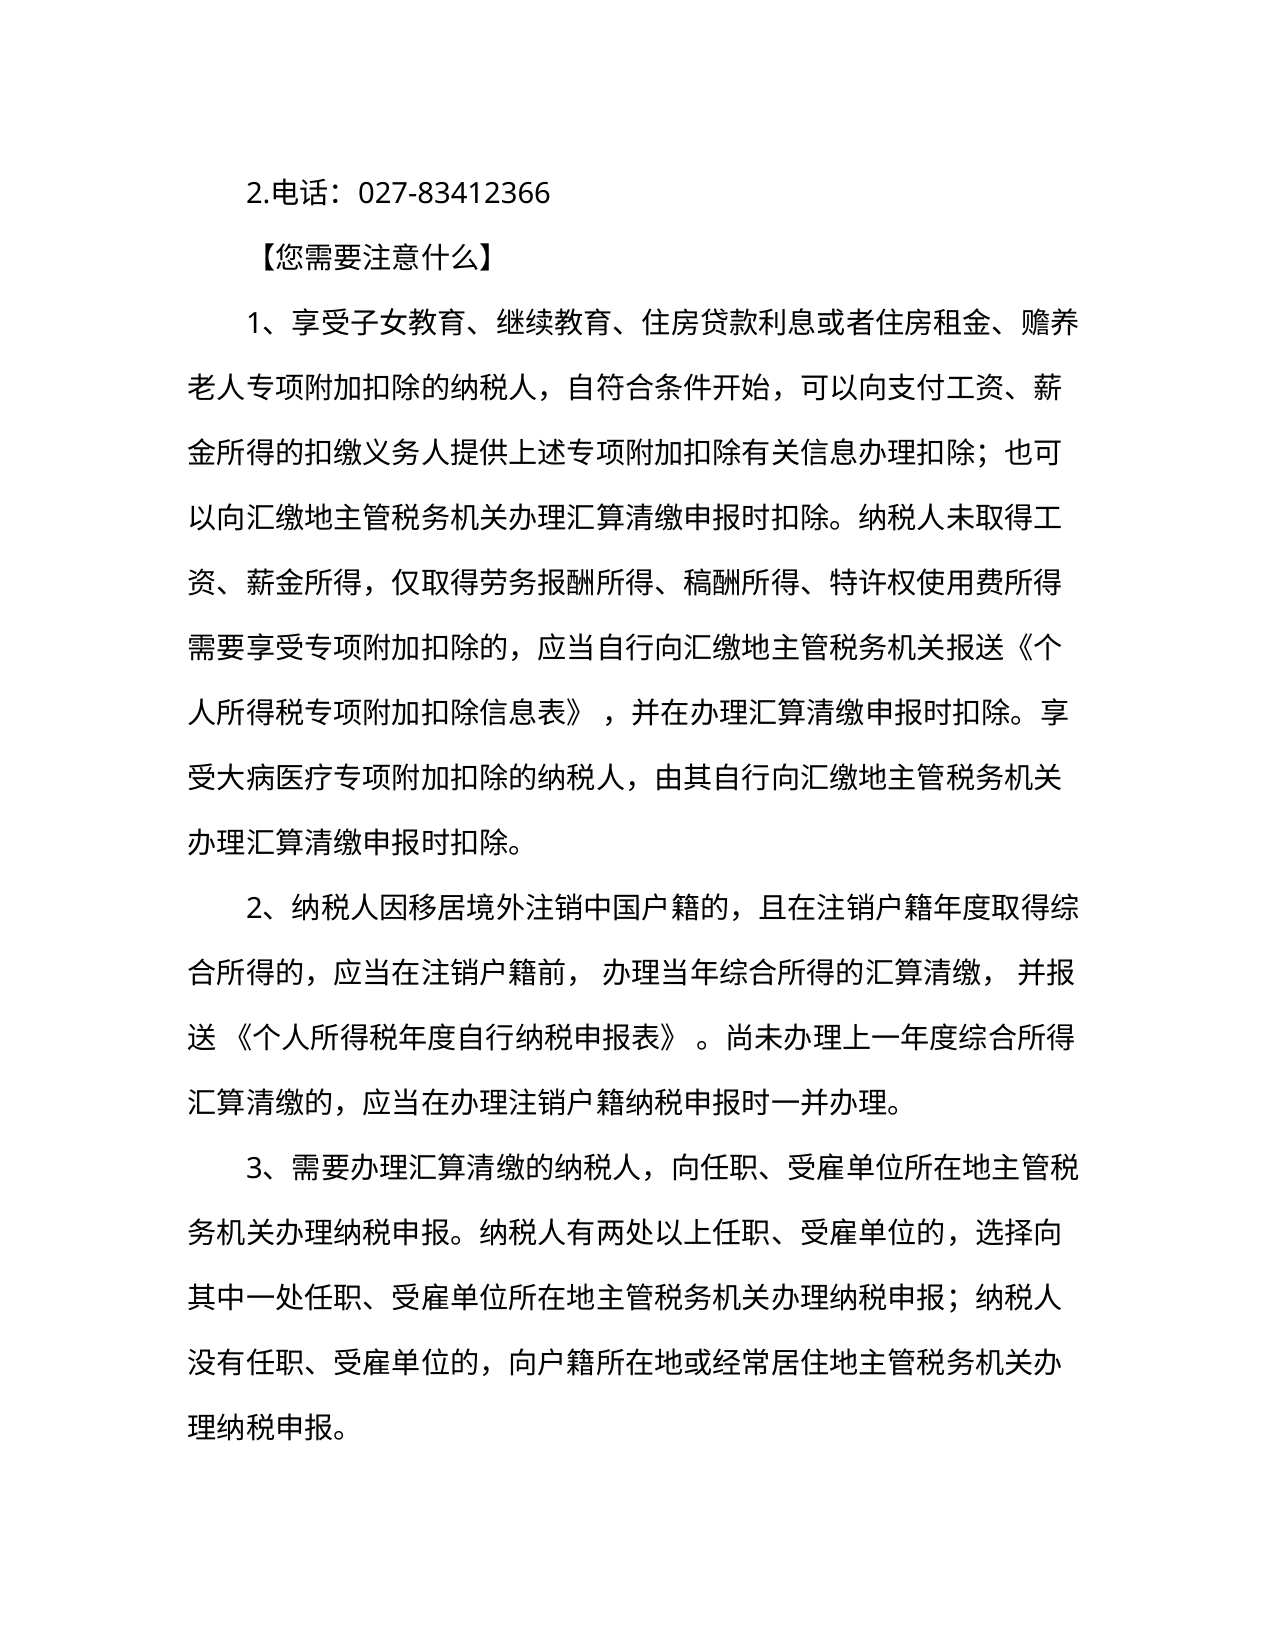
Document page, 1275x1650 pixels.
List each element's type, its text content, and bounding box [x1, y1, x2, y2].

text 2.电话：027-83412366 [187, 159, 1087, 224]
list 享受子女教育、继续教育、住房贷款利息或者住房租金、赡养老人专项附加扣除的纳税人，自符合条件开始，可以向支付工资、薪金所得的扣缴义务人提供上述专项附加扣除有关信息办理扣除；也可以向汇缴地主管税务机关办理汇算清缴申报时扣除。纳税人未取得工资、薪金所得，仅取得劳务报酬所得、稿酬所得、特许权使用费所得需要享受专项附加扣除的，应当自行向汇缴地主管税务机关报送《个人所得税专项附加扣除信息表》 ，并在办理汇算清缴申报时扣除。享受大病医疗专项附加扣除的纳税人，由其自行向汇缴地主管税务机关办理汇算清缴申报时扣除。 [187, 289, 1087, 874]
list 需要办理汇算清缴的纳税人，向任职、受雇单位所在地主管税务机关办理纳税申报。纳税人有两处以上任职、受雇单位的，选择向其中一处任职、受雇单位所在地主管税务机关办理纳税申报；纳税人没有任职、受雇单位的，向户籍所在地或经常居住地主管税务机关办理纳税申报。 [187, 1134, 1087, 1459]
list 纳税人因移居境外注销中国户籍的，且在注销户籍年度取得综合所得的，应当在注销户籍前， 办理当年综合所得的汇算清缴， 并报送 《个人所得税年度自行纳税申报表》 。尚未办理上一年度综合所得汇算清缴的，应当在办理注销户籍纳税申报时一并办理。 [187, 874, 1087, 1134]
text 【您需要注意什么】 [187, 224, 1087, 289]
